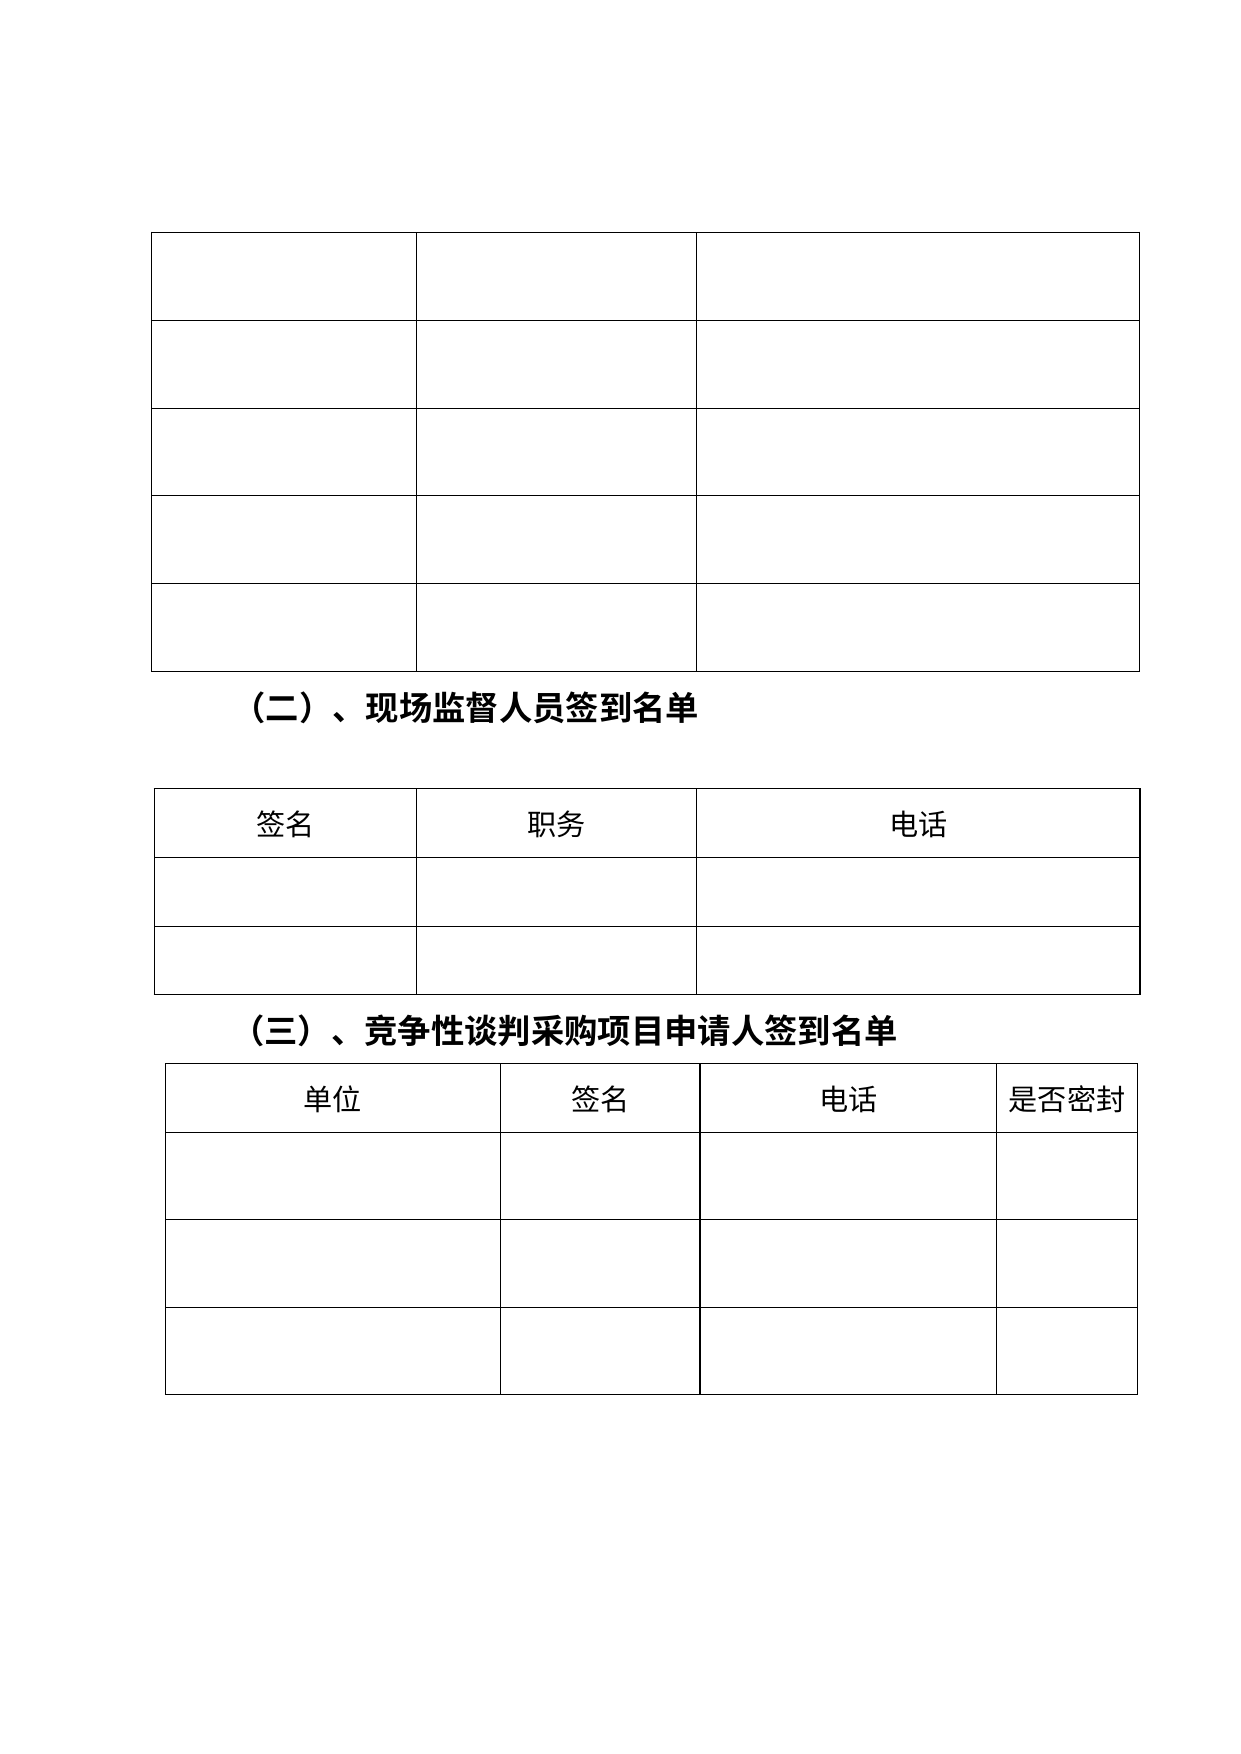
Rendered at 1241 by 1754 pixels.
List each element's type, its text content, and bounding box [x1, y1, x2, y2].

table_cell [701, 1133, 996, 1219]
table_cell [697, 927, 1139, 994]
table_cell [152, 584, 416, 671]
table_cell [697, 233, 1139, 319]
text （二）、现场监督人员签到名单 [165, 672, 1087, 740]
table_cell [697, 496, 1139, 583]
table_cell [417, 321, 696, 407]
table_cell [152, 321, 416, 407]
table_cell [152, 496, 416, 583]
table_cell [697, 858, 1139, 926]
table_cell [166, 1133, 500, 1219]
table_cell [501, 1133, 699, 1219]
table_cell [152, 233, 416, 319]
table_cell [997, 1308, 1137, 1394]
table_header 电话 [701, 1064, 996, 1132]
table_header 是否密封 [997, 1064, 1137, 1132]
table_cell [417, 584, 696, 671]
table_cell [997, 1220, 1137, 1307]
table_header 电话 [697, 789, 1139, 857]
table_cell [166, 1308, 500, 1394]
table_cell [417, 409, 696, 495]
table_header 签名 [155, 789, 416, 857]
table_cell [697, 584, 1139, 671]
table_cell [417, 858, 696, 926]
table_cell [417, 233, 696, 319]
table_cell [417, 927, 696, 994]
table_cell [155, 858, 416, 926]
text （三）、竞争性谈判采购项目申请人签到名单 [165, 995, 1087, 1063]
table_header 单位 [166, 1064, 500, 1132]
table_cell [417, 496, 696, 583]
table_header 职务 [417, 789, 696, 857]
table_cell [501, 1220, 699, 1307]
table_cell [155, 927, 416, 994]
table_cell [701, 1220, 996, 1307]
table_cell [501, 1308, 699, 1394]
table_cell [997, 1133, 1137, 1219]
table_cell [701, 1308, 996, 1394]
table_cell [697, 321, 1139, 407]
table_cell [697, 409, 1139, 495]
table_header 签名 [501, 1064, 699, 1132]
table_cell [152, 409, 416, 495]
table_cell [166, 1220, 500, 1307]
